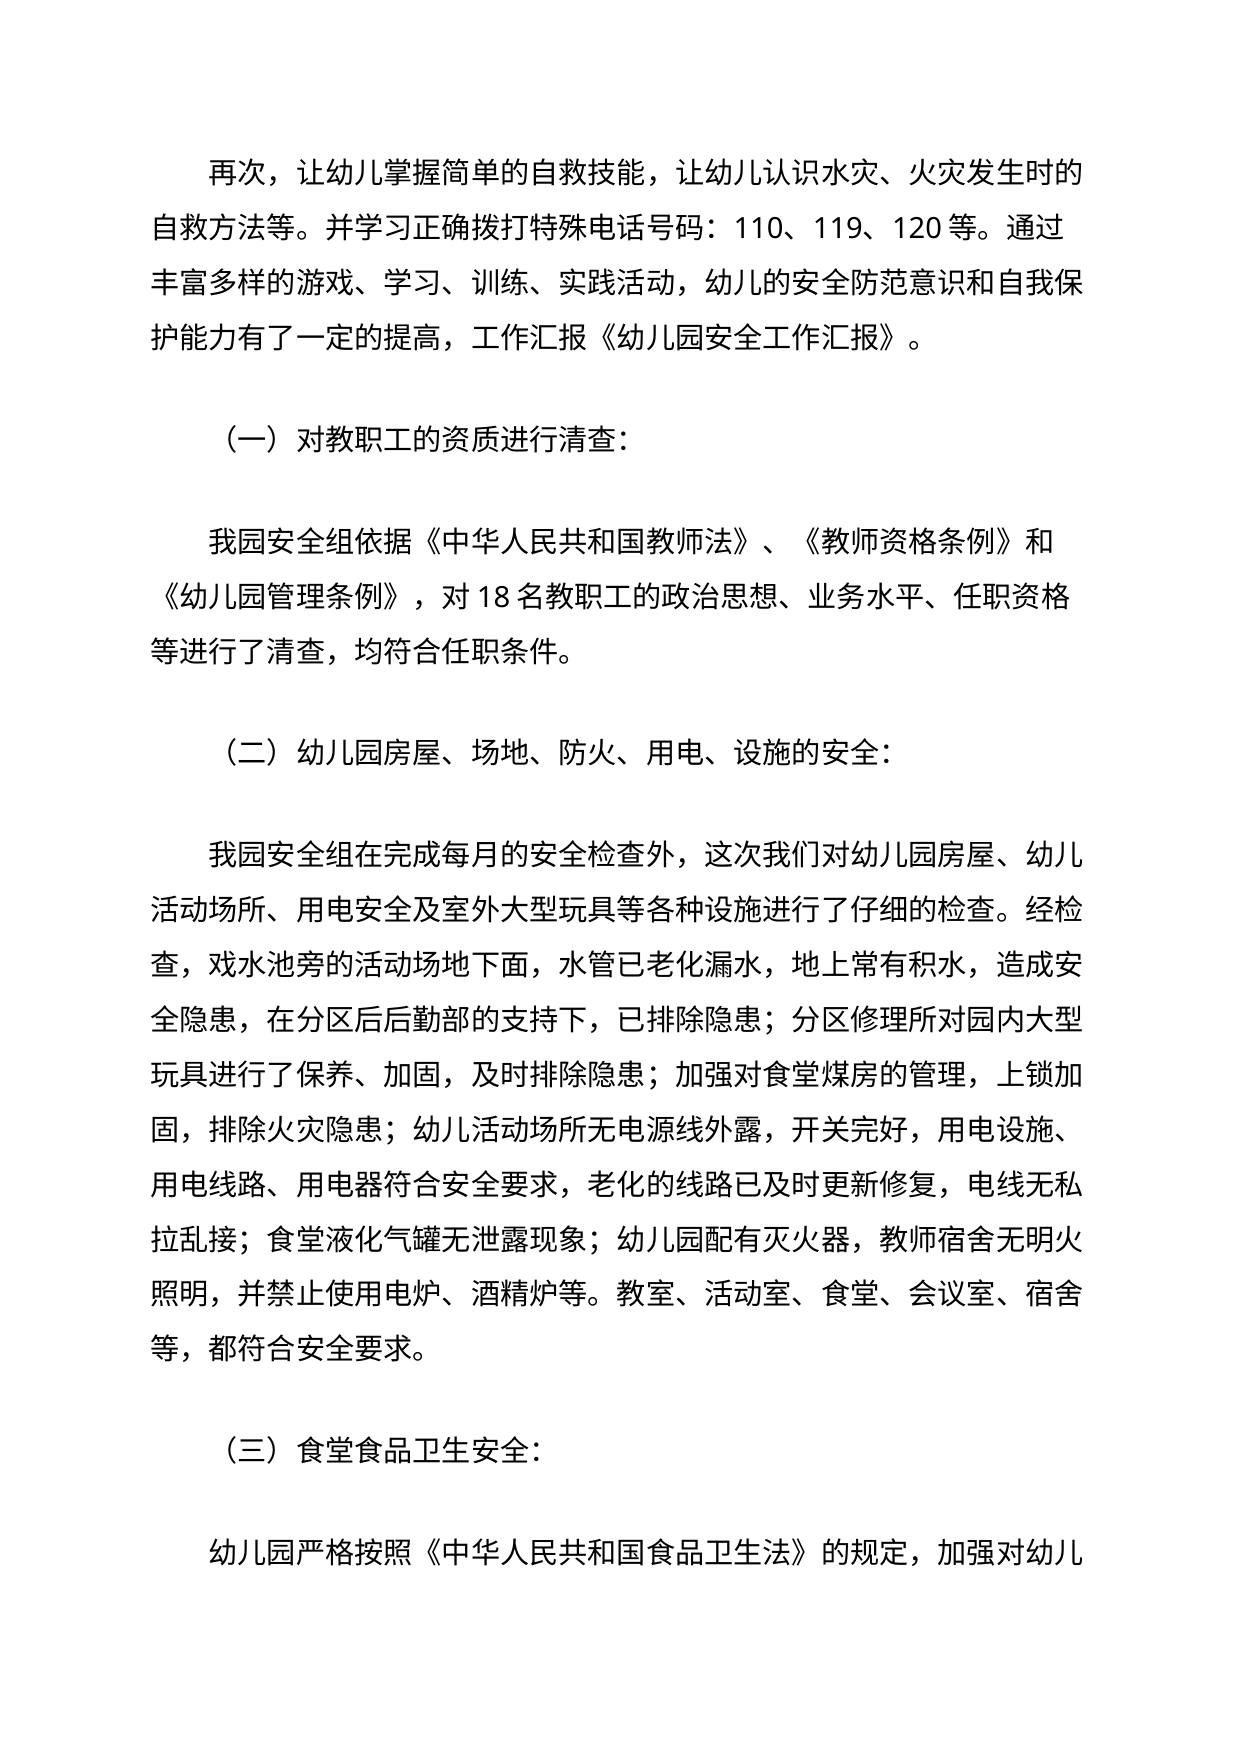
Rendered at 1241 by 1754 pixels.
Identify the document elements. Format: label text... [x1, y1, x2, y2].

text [150, 1529, 1090, 1572]
text （二）幼儿园房屋、场地、防火、用电、设施的安全： [150, 730, 1090, 772]
text （一）对教职工的资质进行清查： [150, 417, 1090, 459]
text 我园安全组依据《中华人民共和国教师法》、《教师资格条例》和《幼儿园管理条例》，对18名教职工的政治思想、业务水平、任职资格等进行了清查，均符合任职条件。 [150, 518, 1090, 671]
text 再次，让幼儿掌握简单的自救技能，让幼儿认识水灾、火灾发生时的自救方法等。并学习正确拨打特殊电话号码：110、119、120等。通过丰富多样的游戏、学习、训练、实践活动，幼儿的安全防范意识和自我保护能力有了一定的提高，工作汇报《幼儿园安全工作汇报》。 [150, 150, 1090, 357]
text （三）食堂食品卫生安全： [150, 1428, 1090, 1470]
text 我园安全组在完成每月的安全检查外，这次我们对幼儿园房屋、幼儿活动场所、用电安全及室外大型玩具等各种设施进行了仔细的检查。经检查，戏水池旁的活动场地下面，水管已老化漏水，地上常有积水，造成安全隐患，在分区后后勤部的支持下，已排除隐患；分区修理所对园内大型玩具进行了保养、加固，及时排除隐患；加强对食堂煤房的管理，上锁加固，排除火灾隐患；幼儿活动场所无电源线外露，开关完好，用电设施、用电线路、用电器符合安全要求，老化的线路已及时更新修复，电线无私拉乱接；食堂液化气罐无泄露现象；幼儿园配有灭火器，教师宿舍无明火照明，并禁止使用电炉、酒精炉等。教室、活动室、食堂、会议室、宿舍等，都符合安全要求。 [150, 832, 1090, 1368]
